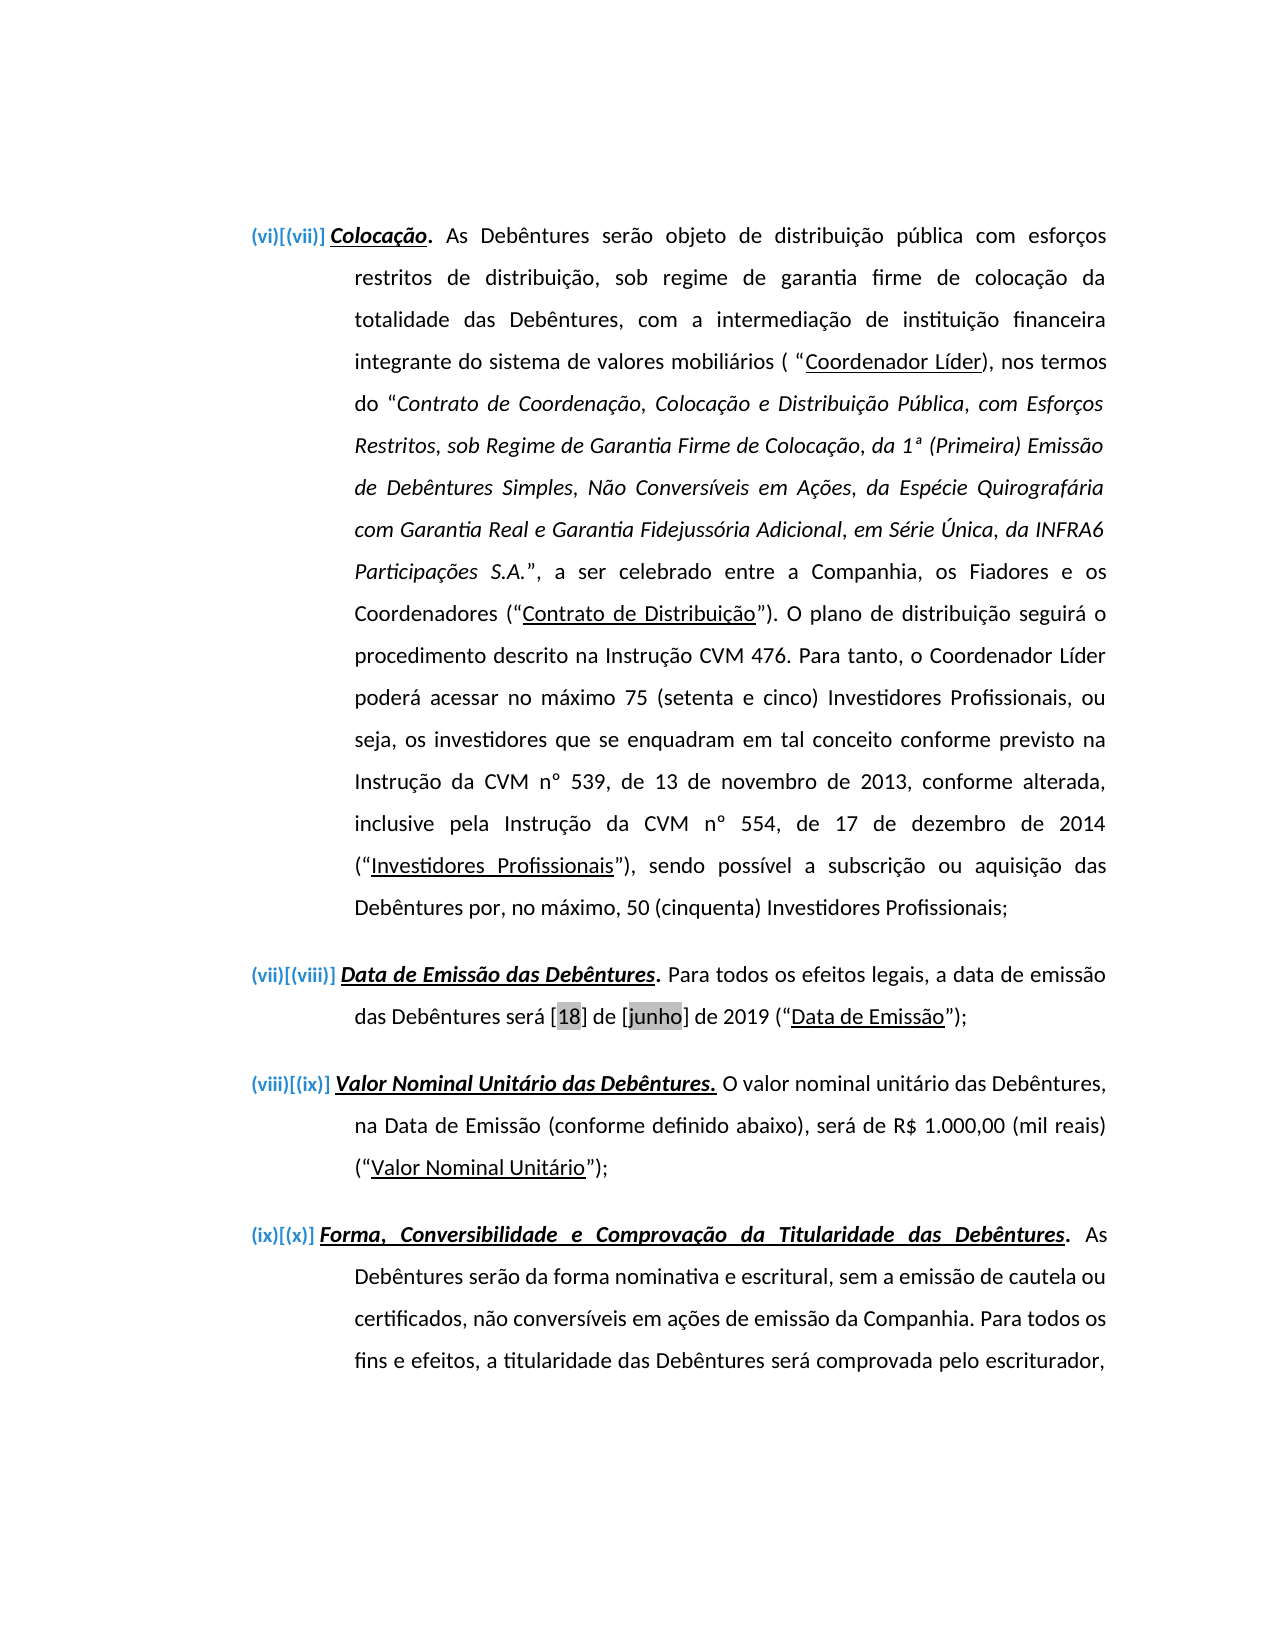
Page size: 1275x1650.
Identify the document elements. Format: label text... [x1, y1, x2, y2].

list Colocação. As Debêntures serão objeto de distribuição pública com esforços restritos de distribuição, sob regime de garantia firme de colocação da totalidade das Debêntures, com a intermediação de instituição financeira integrante do sistema de valores mobiliários ( “Coordenador Líder), nos termos do “Contrato de Coordenação, Colocação e Distribuição Pública, com Esforços Restritos, sob Regime de Garantia Firme de Colocação, da 1ª (Primeira) Emissão de Debêntures Simples, Não Conversíveis em Ações, da Espécie Quirografária com Garantia Real e Garantia Fidejussória Adicional, em Série Única, da INFRA6 Participações S.A.”, a ser celebrado entre a Companhia, os Fiadores e os Coordenadores (“Contrato de Distribuição”). O plano de distribuição seguirá o procedimento descrito na Instrução CVM 476. Para tanto, o Coordenador Líder poderá acessar no máximo 75 (setenta e cinco) Investidores Profissionais, ou seja, os investidores que se enquadram em tal conceito conforme previsto na Instrução da CVM nº 539, de 13 de novembro de 2013, conforme alterada, inclusive pela Instrução da CVM nº 554, de 17 de dezembro de 2014 (“Investidores Profissionais”), sendo possível a subscrição ou aquisição das Debêntures por, no máximo, 50 (cinquenta) Investidores Profissionais; [251, 222, 1107, 921]
list Valor Nominal Unitário das Debêntures. O valor nominal unitário das Debêntures, na Data de Emissão (conforme definido abaixo), será de R$ 1.000,00 (mil reais) (“Valor Nominal Unitário”); [251, 1069, 1107, 1181]
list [251, 1220, 1107, 1374]
list Data de Emissão das Debêntures. Para todos os efeitos legais, a data de emissão das Debêntures será [18] de [junho] de 2019 (“Data de Emissão”); [251, 960, 1107, 1030]
